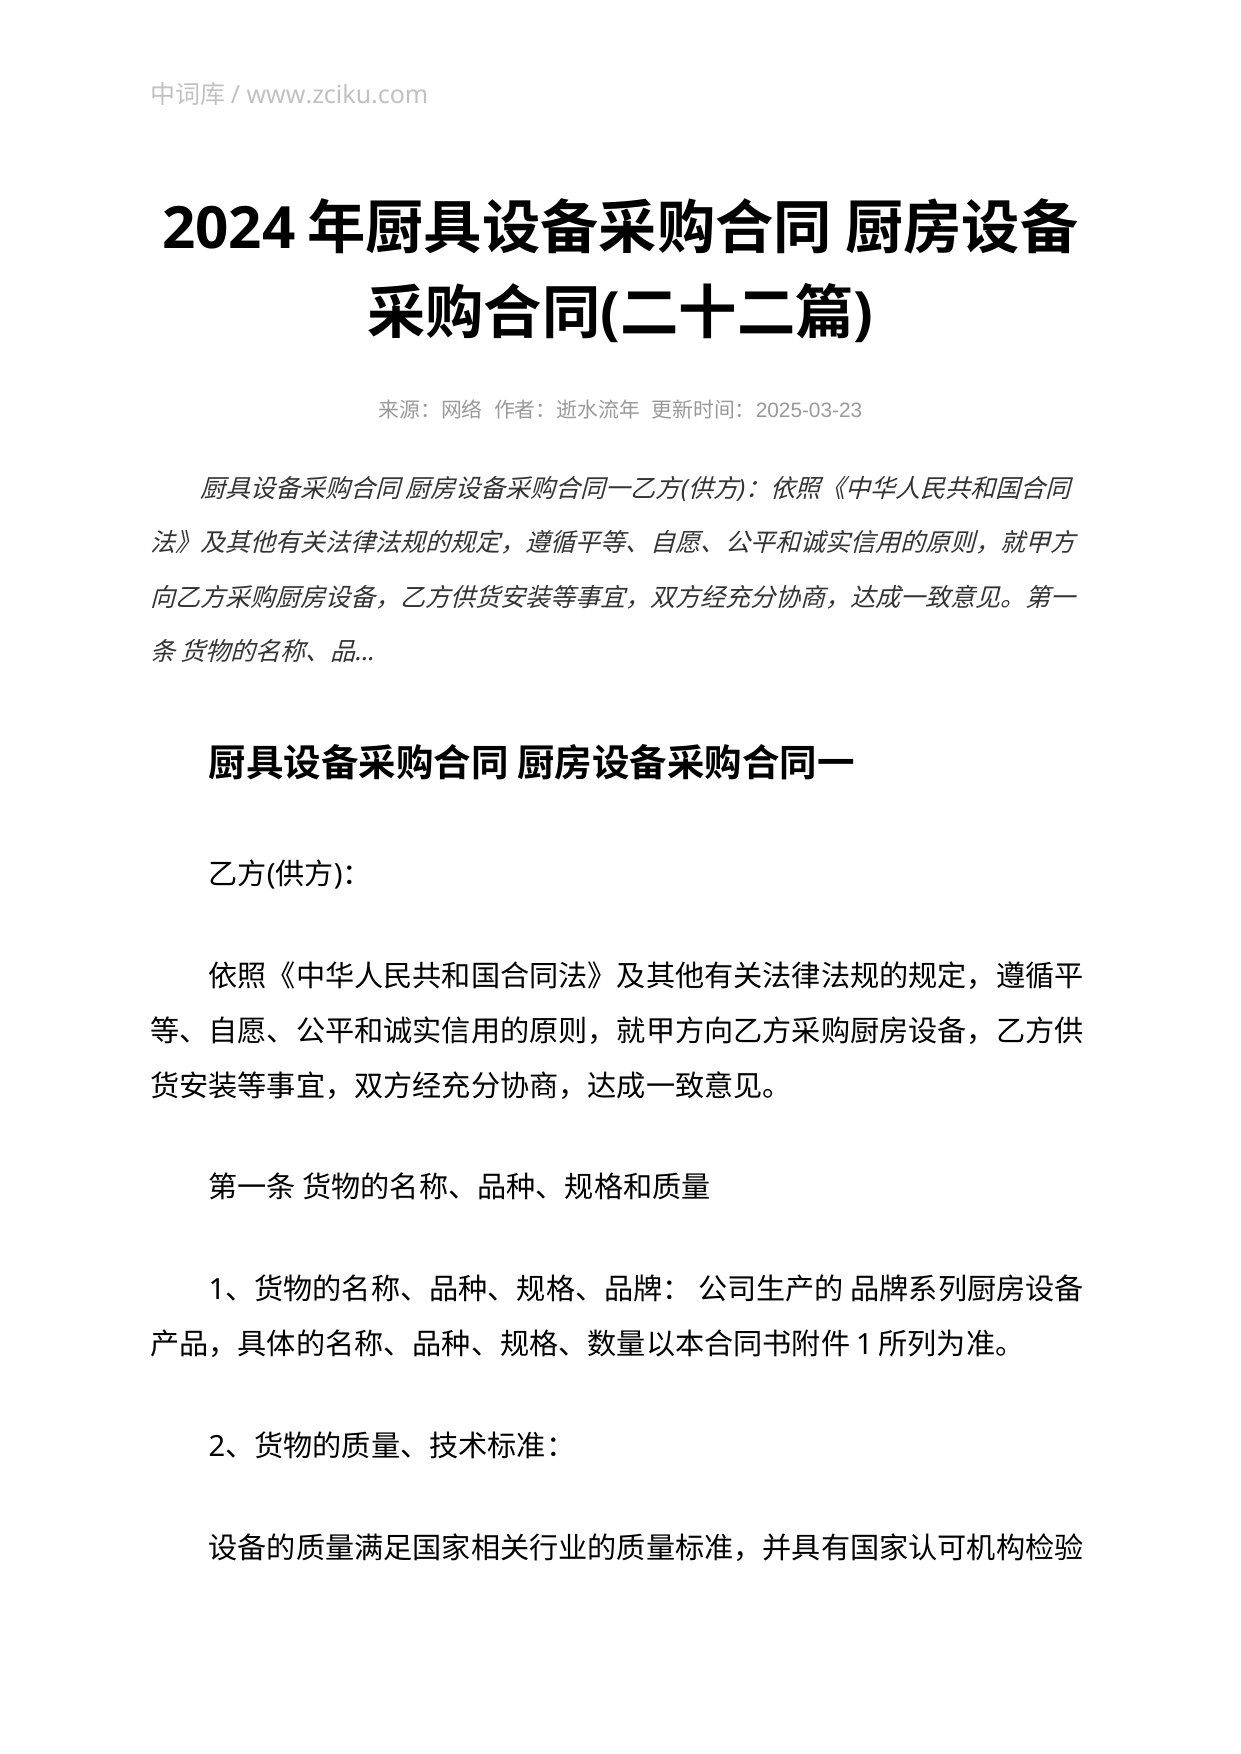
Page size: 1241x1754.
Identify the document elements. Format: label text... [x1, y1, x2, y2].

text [150, 1524, 1090, 1567]
subtitle 2024年厨具设备采购合同 厨房设备采购合同(二十二篇) [150, 181, 1090, 351]
text 来源：网络 作者：逝水流年 更新时间：2025-03-23 [150, 398, 1090, 422]
text 厨具设备采购合同 厨房设备采购合同一 [150, 733, 1090, 787]
text 乙方(供方)： [150, 850, 1090, 893]
text 2、货物的质量、技术标准： [150, 1423, 1090, 1465]
text 厨具设备采购合同 厨房设备采购合同一乙方(供方)：依照《中华人民共和国合同法》及其他有关法律法规的规定，遵循平等、自愿、公平和诚实信用的原则，就甲方向乙方采购厨房设备，乙方供货安装等事宜，双方经充分协商，达成一致意见。第一条 货物的名称、品... [150, 468, 1090, 668]
text 1、货物的名称、品种、规格、品牌： 公司生产的 品牌系列厨房设备产品，具体的名称、品种、规格、数量以本合同书附件1所列为准。 [150, 1266, 1090, 1363]
text 依照《中华人民共和国合同法》及其他有关法律法规的规定，遵循平等、自愿、公平和诚实信用的原则，就甲方向乙方采购厨房设备，乙方供货安装等事宜，双方经充分协商，达成一致意见。 [150, 952, 1090, 1104]
text 第一条 货物的名称、品种、规格和质量 [150, 1164, 1090, 1206]
